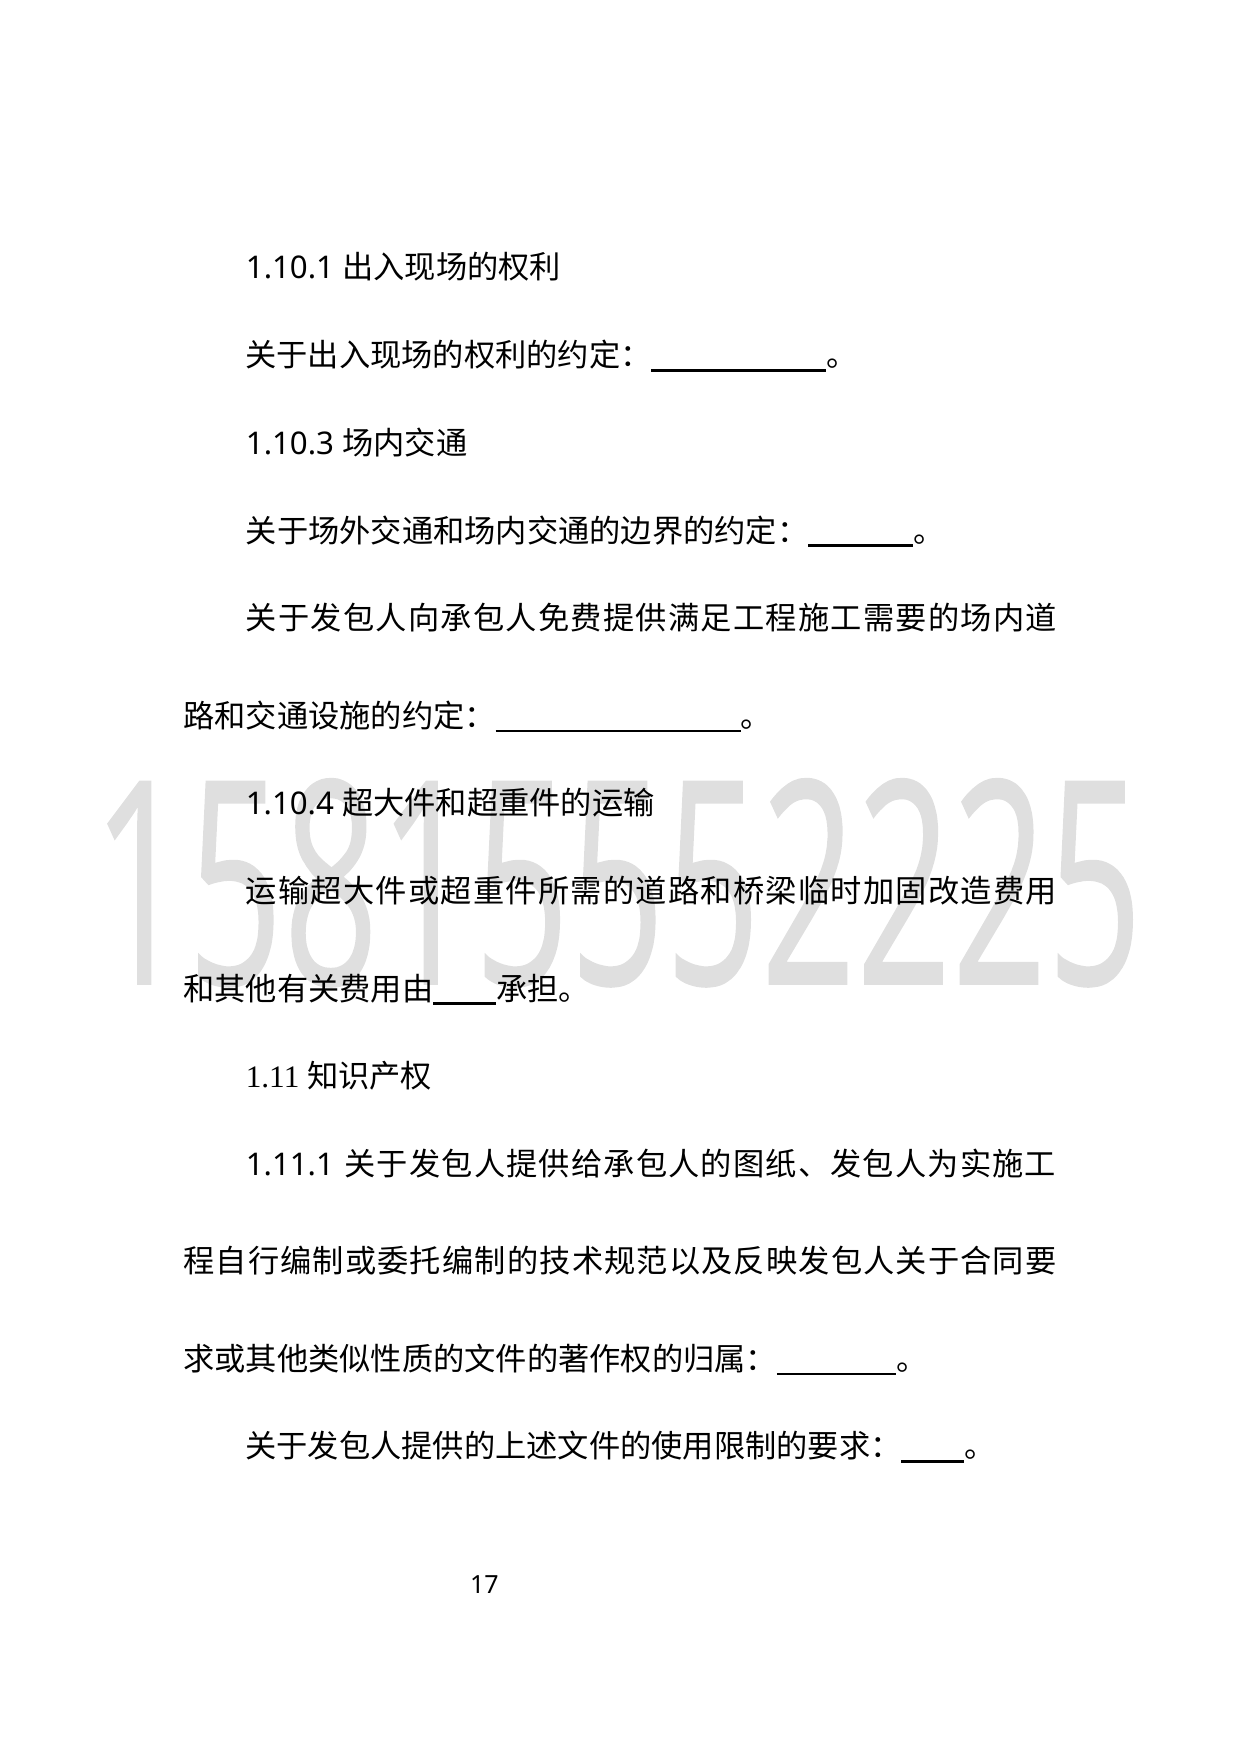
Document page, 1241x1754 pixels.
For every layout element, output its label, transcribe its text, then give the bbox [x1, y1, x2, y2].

text 1.10.3 场内交通 [183, 408, 1057, 473]
text 运输超大件或超重件所需的道路和桥梁临时加固改造费用和其他有关费用由 承担。 [183, 856, 1057, 1019]
text 关于出入现场的权利的约定： 。 [245, 321, 1057, 386]
text 关于场外交通和场内交通的边界的约定： 。 [183, 496, 1057, 561]
text 1.11 知识产权 [183, 1041, 1057, 1106]
text 1.10.4 超大件和超重件的运输 [183, 769, 1057, 834]
text 1.11.1 关于发包人提供给承包人的图纸、发包人为实施工程自行编制或委托编制的技术规范以及反映发包人关于合同要求或其他类似性质的文件的著作权的归属： 。 [183, 1129, 1057, 1389]
text 关于发包人提供的上述文件的使用限制的要求： 。 [245, 1412, 1057, 1477]
text 关于发包人向承包人免费提供满足工程施工需要的场内道路和交通设施的约定： 。 [183, 583, 1057, 746]
text 1.10.1 出入现场的权利 [183, 233, 1057, 298]
